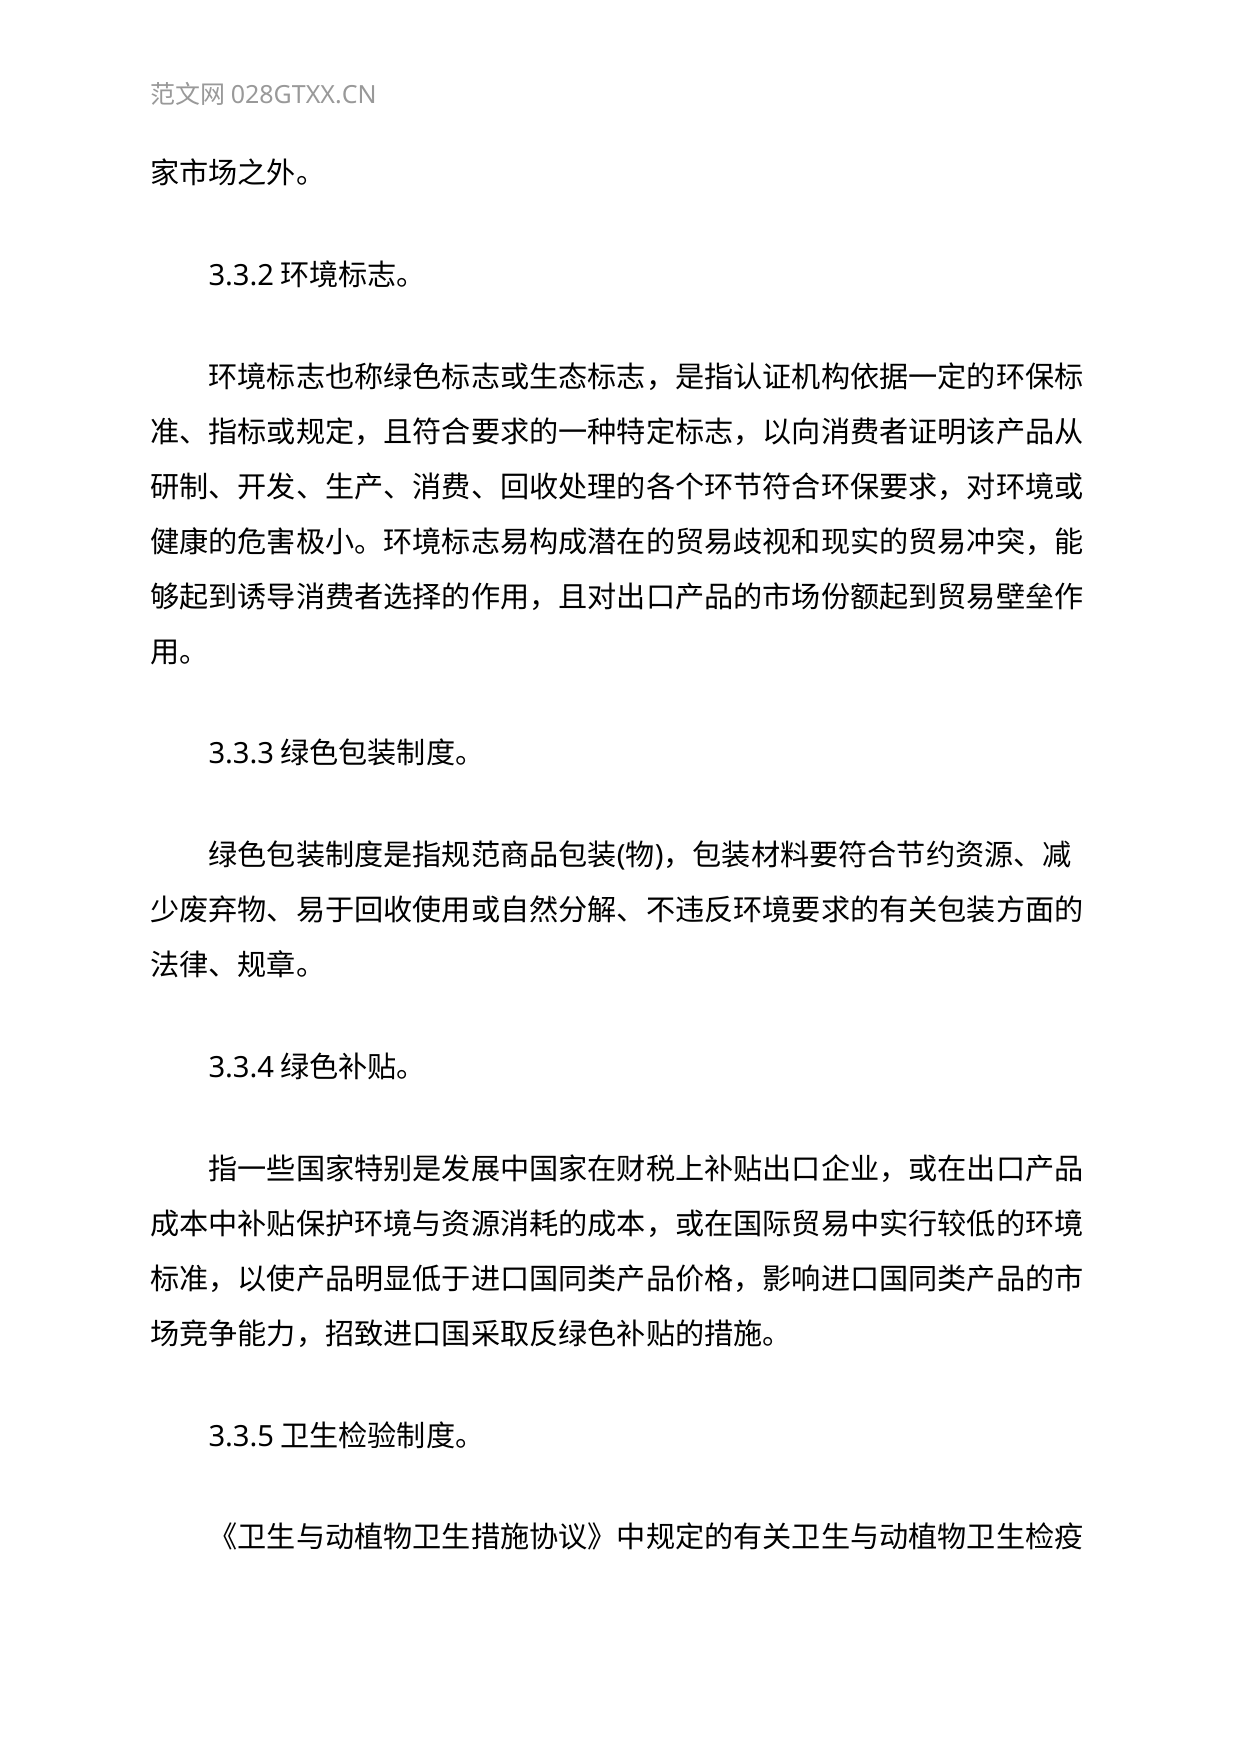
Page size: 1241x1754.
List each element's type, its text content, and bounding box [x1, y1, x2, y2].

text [150, 1514, 1090, 1556]
text 环境标志也称绿色标志或生态标志，是指认证机构依据一定的环保标准、指标或规定，且符合要求的一种特定标志，以向消费者证明该产品从研制、开发、生产、消费、回收处理的各个环节符合环保要求，对环境或健康的危害极小。环境标志易构成潜在的贸易歧视和现实的贸易冲突，能够起到诱导消费者选择的作用，且对出口产品的市场份额起到贸易壁垒作用。 [150, 354, 1090, 671]
text 3.3.2环境标志。 [150, 252, 1090, 294]
text 3.3.5卫生检验制度。 [150, 1412, 1090, 1454]
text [150, 150, 1090, 192]
text 3.3.3绿色包装制度。 [150, 730, 1090, 772]
text 绿色包装制度是指规范商品包装(物)，包装材料要符合节约资源、减少废弃物、易于回收使用或自然分解、不违反环境要求的有关包装方面的法律、规章。 [150, 832, 1090, 984]
text 3.3.4绿色补贴。 [150, 1044, 1090, 1086]
text 指一些国家特别是发展中国家在财税上补贴出口企业，或在出口产品成本中补贴保护环境与资源消耗的成本，或在国际贸易中实行较低的环境标准，以使产品明显低于进口国同类产品价格，影响进口国同类产品的市场竞争能力，招致进口国采取反绿色补贴的措施。 [150, 1146, 1090, 1353]
